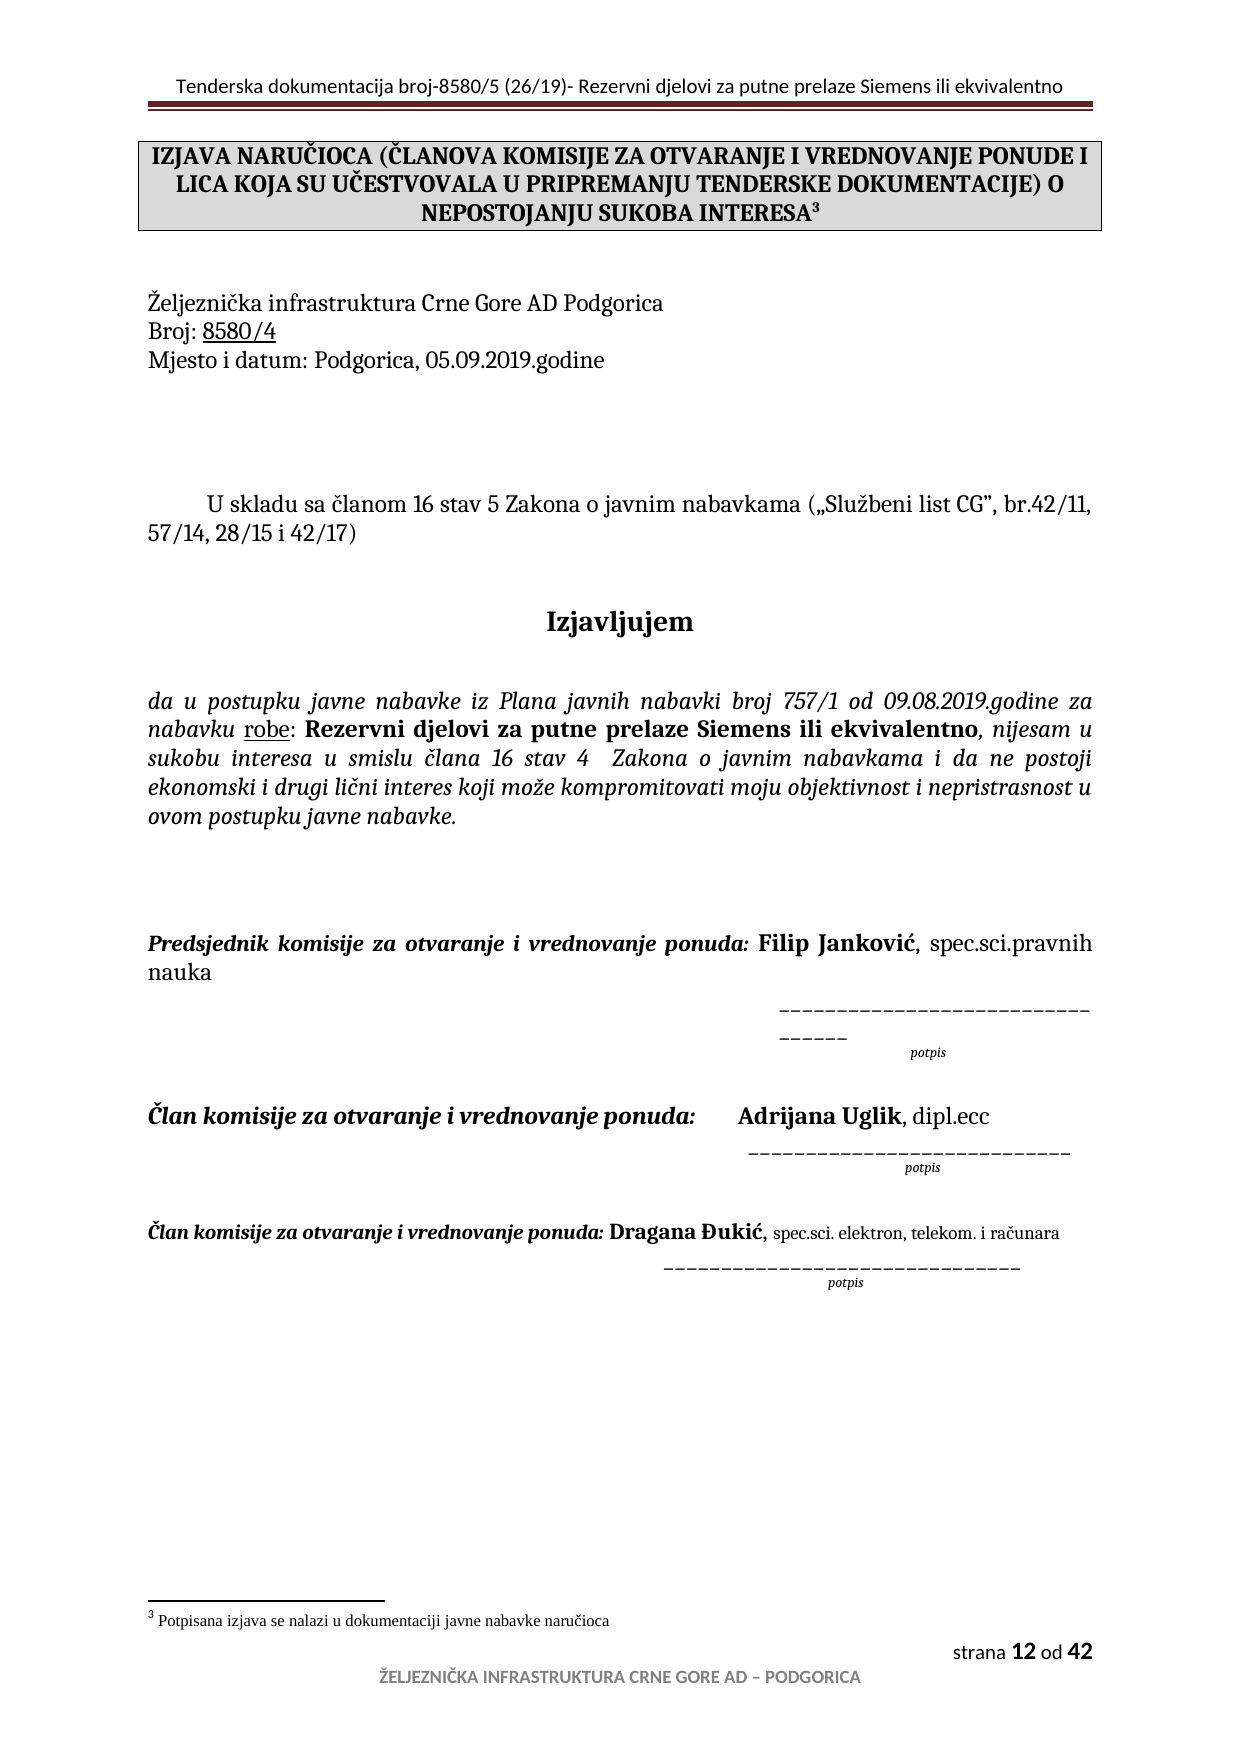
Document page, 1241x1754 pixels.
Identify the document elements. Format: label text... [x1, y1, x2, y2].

text potpis [738, 1274, 1093, 1303]
text _______________________________ [148, 1245, 1093, 1274]
text Željeznička infrastruktura Crne Gore AD Podgorica [148, 288, 1093, 317]
text U skladu sa članom 16 stav 5 Zakona o javnim nabavkama („Službeni list CG”, br.42/11, 57/14, 28/15 i 42/17) [148, 490, 1093, 547]
text Broj: 8580/4 [148, 317, 1093, 346]
text ____________________________ [663, 1130, 1093, 1159]
text Član komisije za otvaranje i vrednovanje ponuda: Dragana Đukić, spec.sci. elektron, telekom. i računara [148, 1217, 1093, 1245]
text Izjavljujem [148, 605, 1093, 638]
text Mjesto i datum: Podgorica, 05.09.2019.godine [148, 346, 1093, 375]
text Predsjednik komisije za otvaranje i vrednovanje ponuda: Filip Janković, spec.sci.pravnih nauka [148, 929, 1093, 987]
text potpis [738, 1159, 1093, 1188]
text Član komisije za otvaranje i vrednovanje ponuda: Adrijana Uglik, dipl.ecc [148, 1102, 1093, 1130]
text potpis [738, 1044, 1093, 1073]
text da u postupku javne nabavke iz Plana javnih nabavki broj 757/1 od 09.08.2019.godine za nabavku robe: Rezervni djelovi za putne prelaze Siemens ili ekvivalentno, nijesam u sukobu interesa u smislu člana 16 stav 4 Zakona o javnim nabavkama i da ne postoji ekonomski i drugi lični interes koji može kompromitovati moju objektivnost i nepristrasnost u ovom postupku javne nabavke. [148, 687, 1093, 830]
text _________________________________ [779, 987, 1093, 1044]
subtitle IZJAVA NARUČIOCA (ČLANOVA KOMISIJE ZA OTVARANJE I VREDNOVANJE PONUDE I LICA KOJA SU UČESTVOVALA U PRIPREMANJU TENDERSKE DOKUMENTACIJE) O NEPOSTOJANJU SUKOBA INTERESA [139, 142, 1101, 230]
